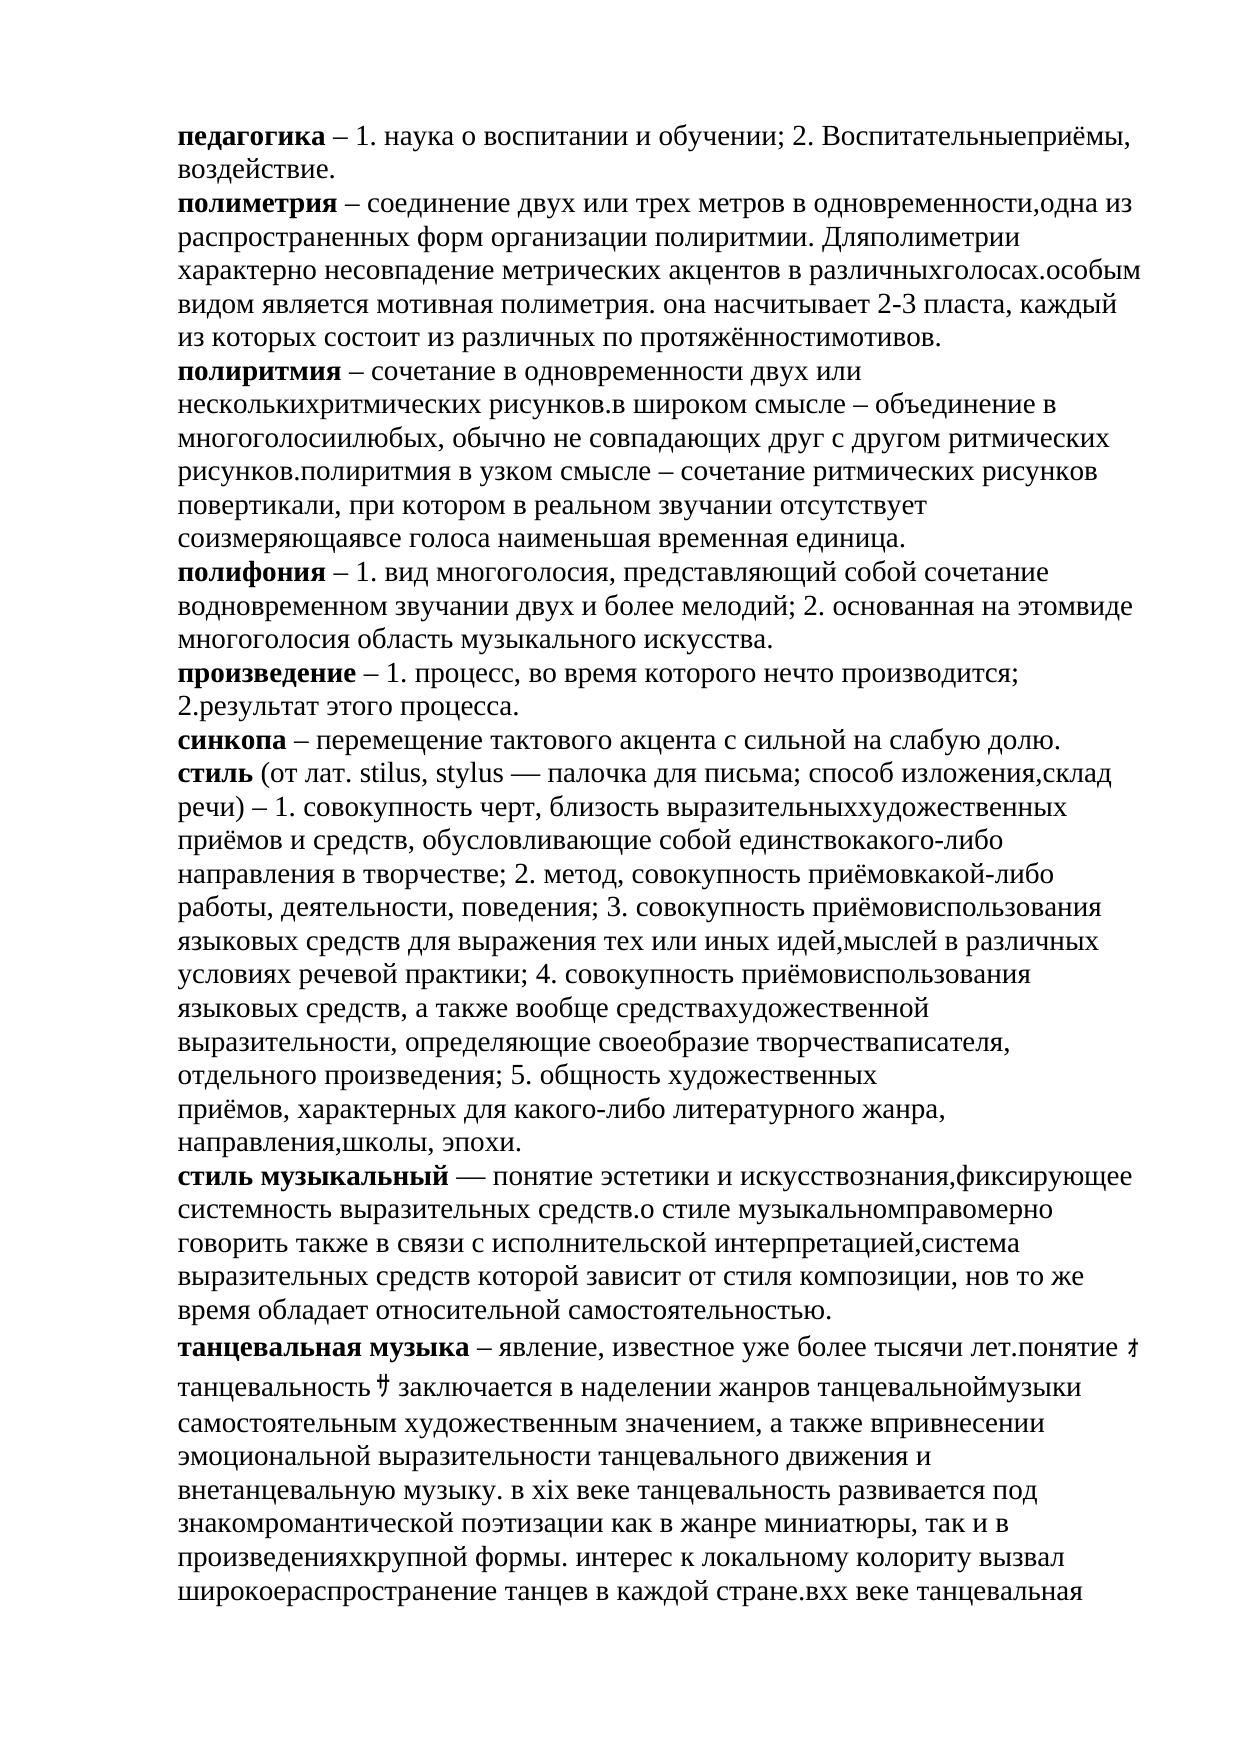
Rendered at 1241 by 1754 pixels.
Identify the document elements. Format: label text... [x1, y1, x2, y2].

text полиметрия – соединение двух или трех метров в одновременности,одна из распространенных форм организации полиритмии. Дляполиметрии характерно несовпадение метрических акцентов в различныхголосах.особым видом является мотивная полиметрия. она насчитывает 2-3 пласта, каждый из которых состоит из различных по протяжённостимотивов. [177, 185, 1152, 353]
text стиль музыкальный — понятие эстетики и искусствознания,фиксирующее системность выразительных средств.о стиле музыкальномправомерно говорить также в связи с исполнительской интерпретацией,система выразительных средств которой зависит от стиля композиции, нов то же время обладает относительной самостоятельностью. [177, 1158, 1152, 1326]
text полиритмия – сочетание в одновременности двух или несколькихритмических рисунков.в широком смысле – объединение в многоголосиилюбых, обычно не совпадающих друг с другом ритмических рисунков.полиритмия в узком смысле – сочетание ритмических рисунков повертикали, при котором в реальном звучании отсутствует соизмеряющаявсе голоса наименьшая временная единица. [177, 353, 1152, 554]
text стиль (от лат. stilus, stylus — палочка для письма; способ изложения,склад речи) – 1. совокупность черт, близость выразительныххудожественных приёмов и средств, обусловливающие собой единствокакого-либо направления в творчестве; 2. метод, совокупность приёмовкакой-либо работы, деятельности, поведения; 3. совокупность приёмовиспользования языковых средств для выражения тех или иных идей,мыслей в различных условиях речевой практики; 4. совокупность приёмовиспользования языковых средств, а также вообще средствахудожественной выразительности, определяющие своеобразие творчестваписателя, отдельного произведения; 5. общность художественных [177, 755, 1152, 1091]
text педагогика – 1. наука о воспитании и обучении; 2. Воспитательныеприёмы, воздействие. [177, 118, 1152, 185]
text произведение – 1. процесс, во время которого нечто производится; 2.результат этого процесса. [177, 655, 1152, 722]
text приёмов, характерных для какого-либо литературного жанра, направления,школы, эпохи. [177, 1091, 1152, 1158]
text синкопа – перемещение тактового акцента с сильной на слабую долю. [177, 722, 1152, 755]
text полифония – 1. вид многоголосия, представляющий собой сочетание водновременном звучании двух и более мелодий; 2. основанная на этомвиде многоголосия область музыкального искусства. [177, 554, 1152, 655]
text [177, 1326, 1152, 1606]
